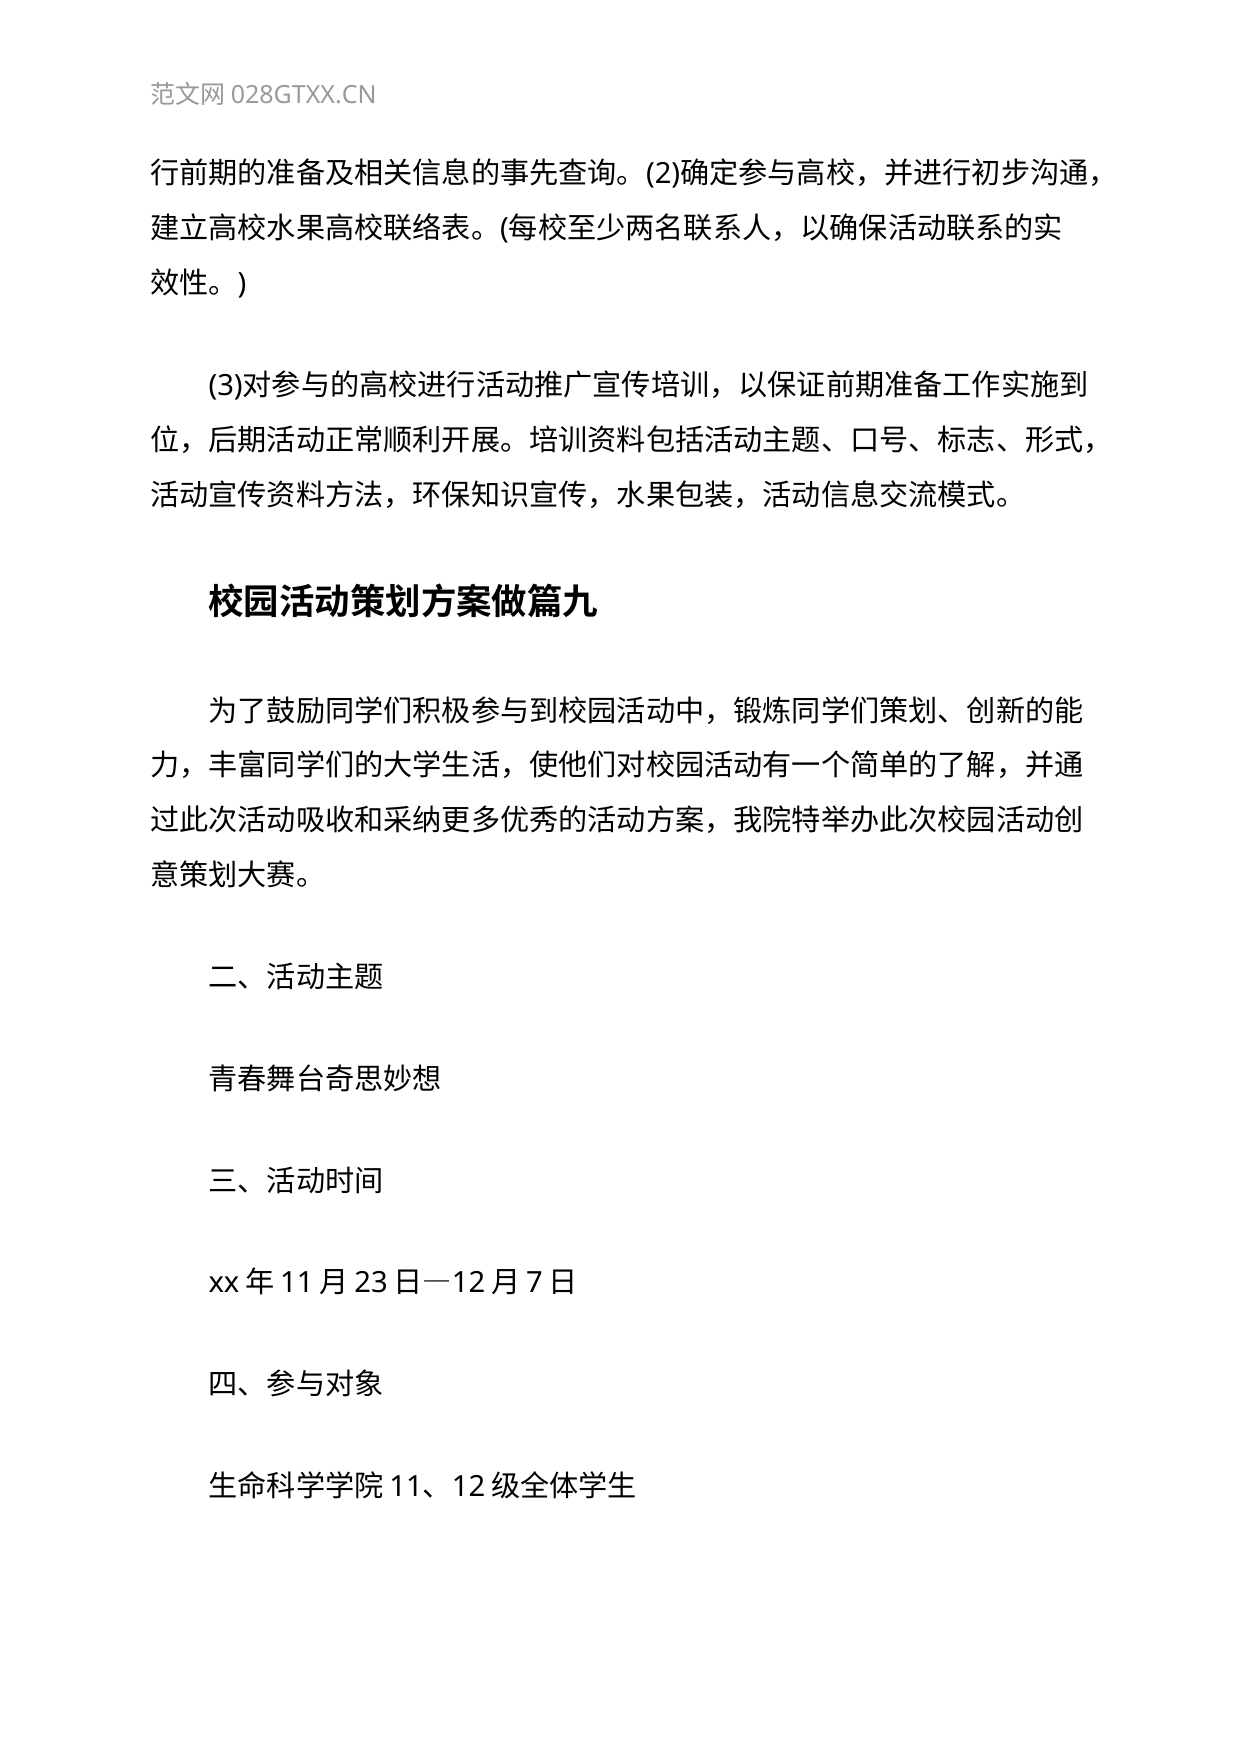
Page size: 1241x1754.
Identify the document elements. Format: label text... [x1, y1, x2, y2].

text 二、活动主题 [150, 953, 1090, 996]
text 为了鼓励同学们积极参与到校园活动中，锻炼同学们策划、创新的能力，丰富同学们的大学生活，使他们对校园活动有一个简单的了解，并通过此次活动吸收和采纳更多优秀的活动方案，我院特举办此次校园活动创意策划大赛。 [150, 687, 1090, 894]
text 三、活动时间 [150, 1157, 1090, 1199]
text xx年11月23日—12月7日 [150, 1259, 1090, 1301]
text 青春舞台奇思妙想 [150, 1055, 1090, 1098]
text 四、参与对象 [150, 1361, 1090, 1403]
text 生命科学学院11、12级全体学生 [150, 1463, 1090, 1505]
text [150, 150, 1090, 302]
text 校园活动策划方案做篇九 [150, 574, 1090, 625]
text (3)对参与的高校进行活动推广宣传培训，以保证前期准备工作实施到位，后期活动正常顺利开展。培训资料包括活动主题、口号、标志、形式，活动宣传资料方法，环保知识宣传，水果包装，活动信息交流模式。 [150, 362, 1090, 514]
